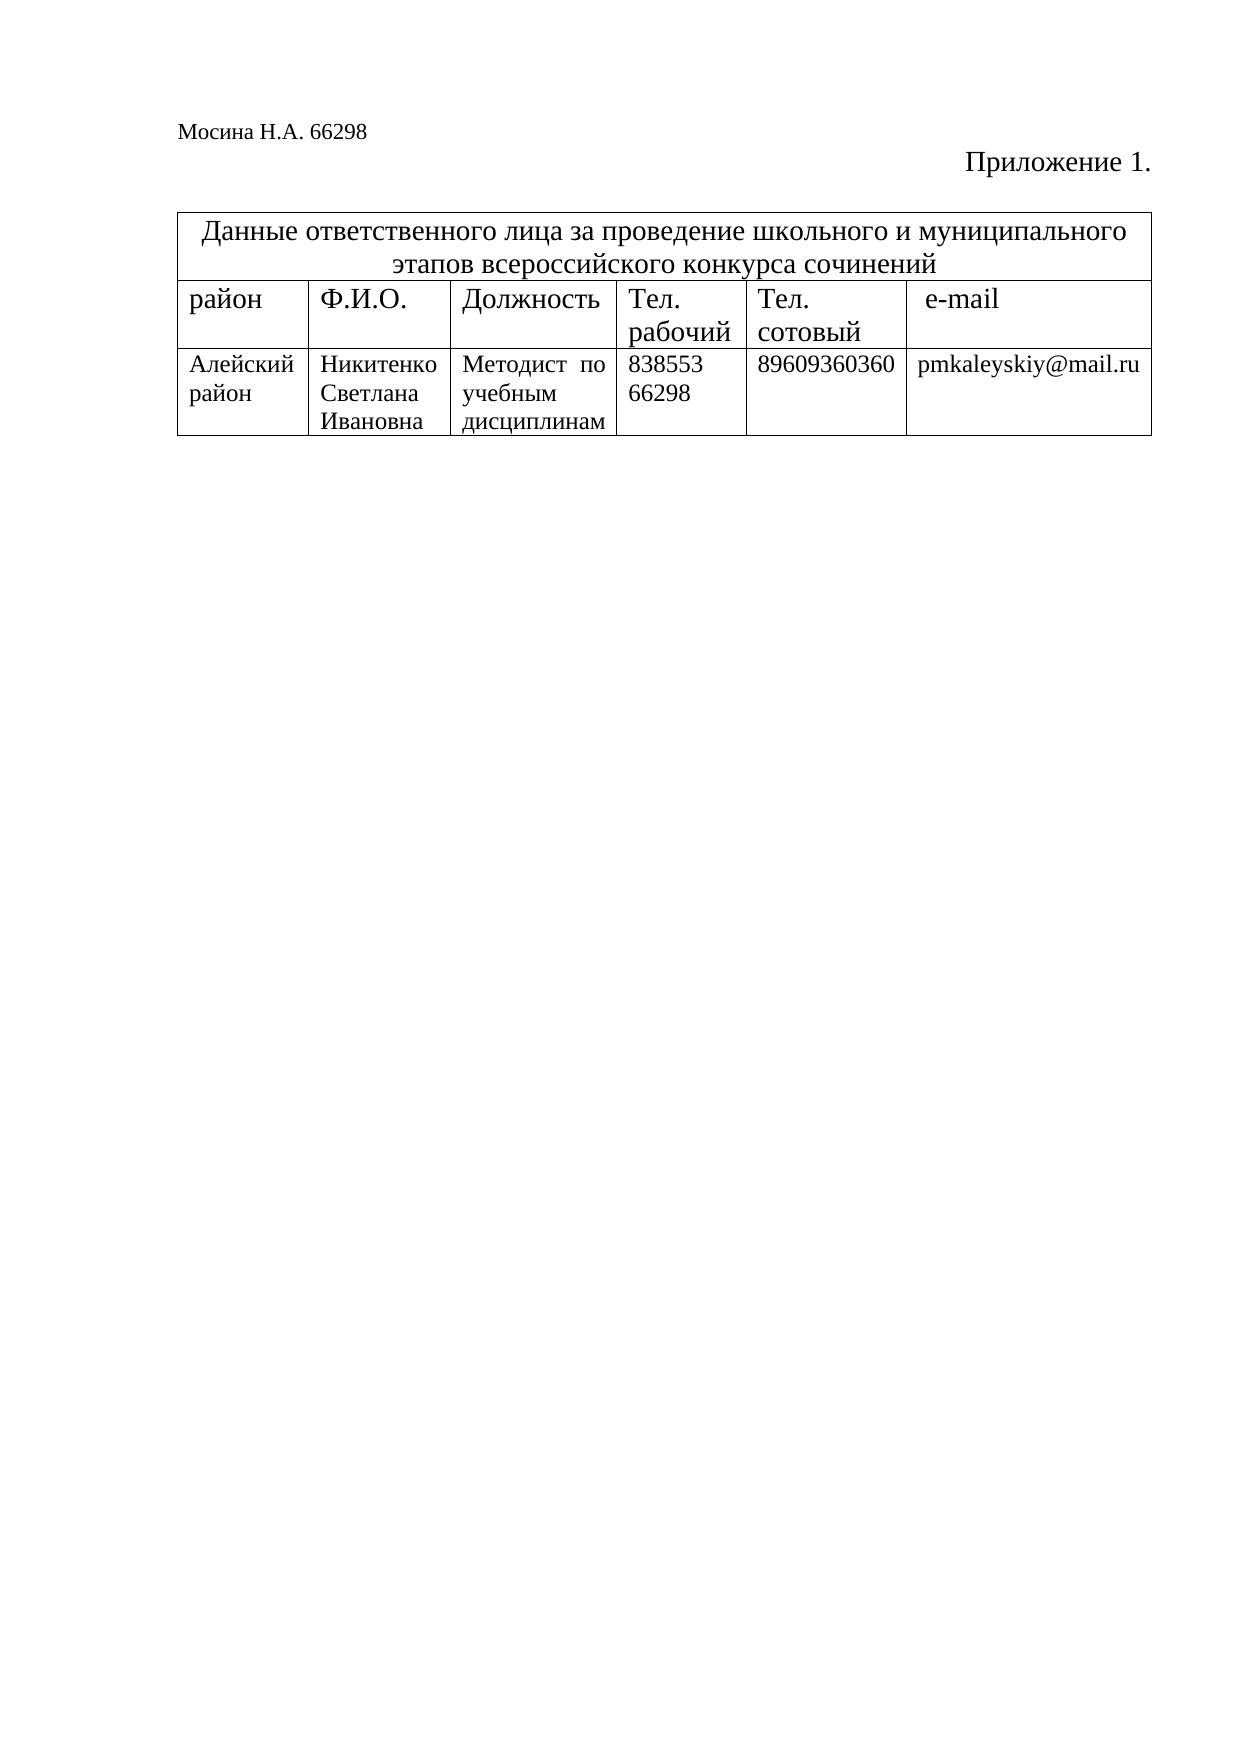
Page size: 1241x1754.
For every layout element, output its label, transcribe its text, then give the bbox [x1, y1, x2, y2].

table_cell Должность [451, 281, 616, 348]
table_cell Методист по учебным дисциплинам [451, 349, 616, 435]
table_cell Тел. сотовый [747, 281, 906, 348]
table_cell 89609360360 [747, 349, 906, 435]
table_cell Алейский район [178, 349, 308, 435]
table_cell Тел. рабочий [617, 281, 746, 348]
table_header Данные ответственного лица за проведение школьного и муниципального этапов всероссийского конкурса сочинений [178, 213, 1151, 280]
table_cell Никитенко Светлана Ивановна [309, 349, 450, 435]
text Мосина Н.А. 66298 [177, 118, 1152, 144]
table_cell 838553 66298 [617, 349, 746, 435]
table_cell е-mail [907, 281, 1151, 348]
table_cell Ф.И.О. [309, 281, 450, 348]
text Приложение 1. [177, 144, 1152, 178]
table_cell район [178, 281, 308, 348]
table_cell pmkaleyskiy@mail.ru [907, 349, 1151, 435]
